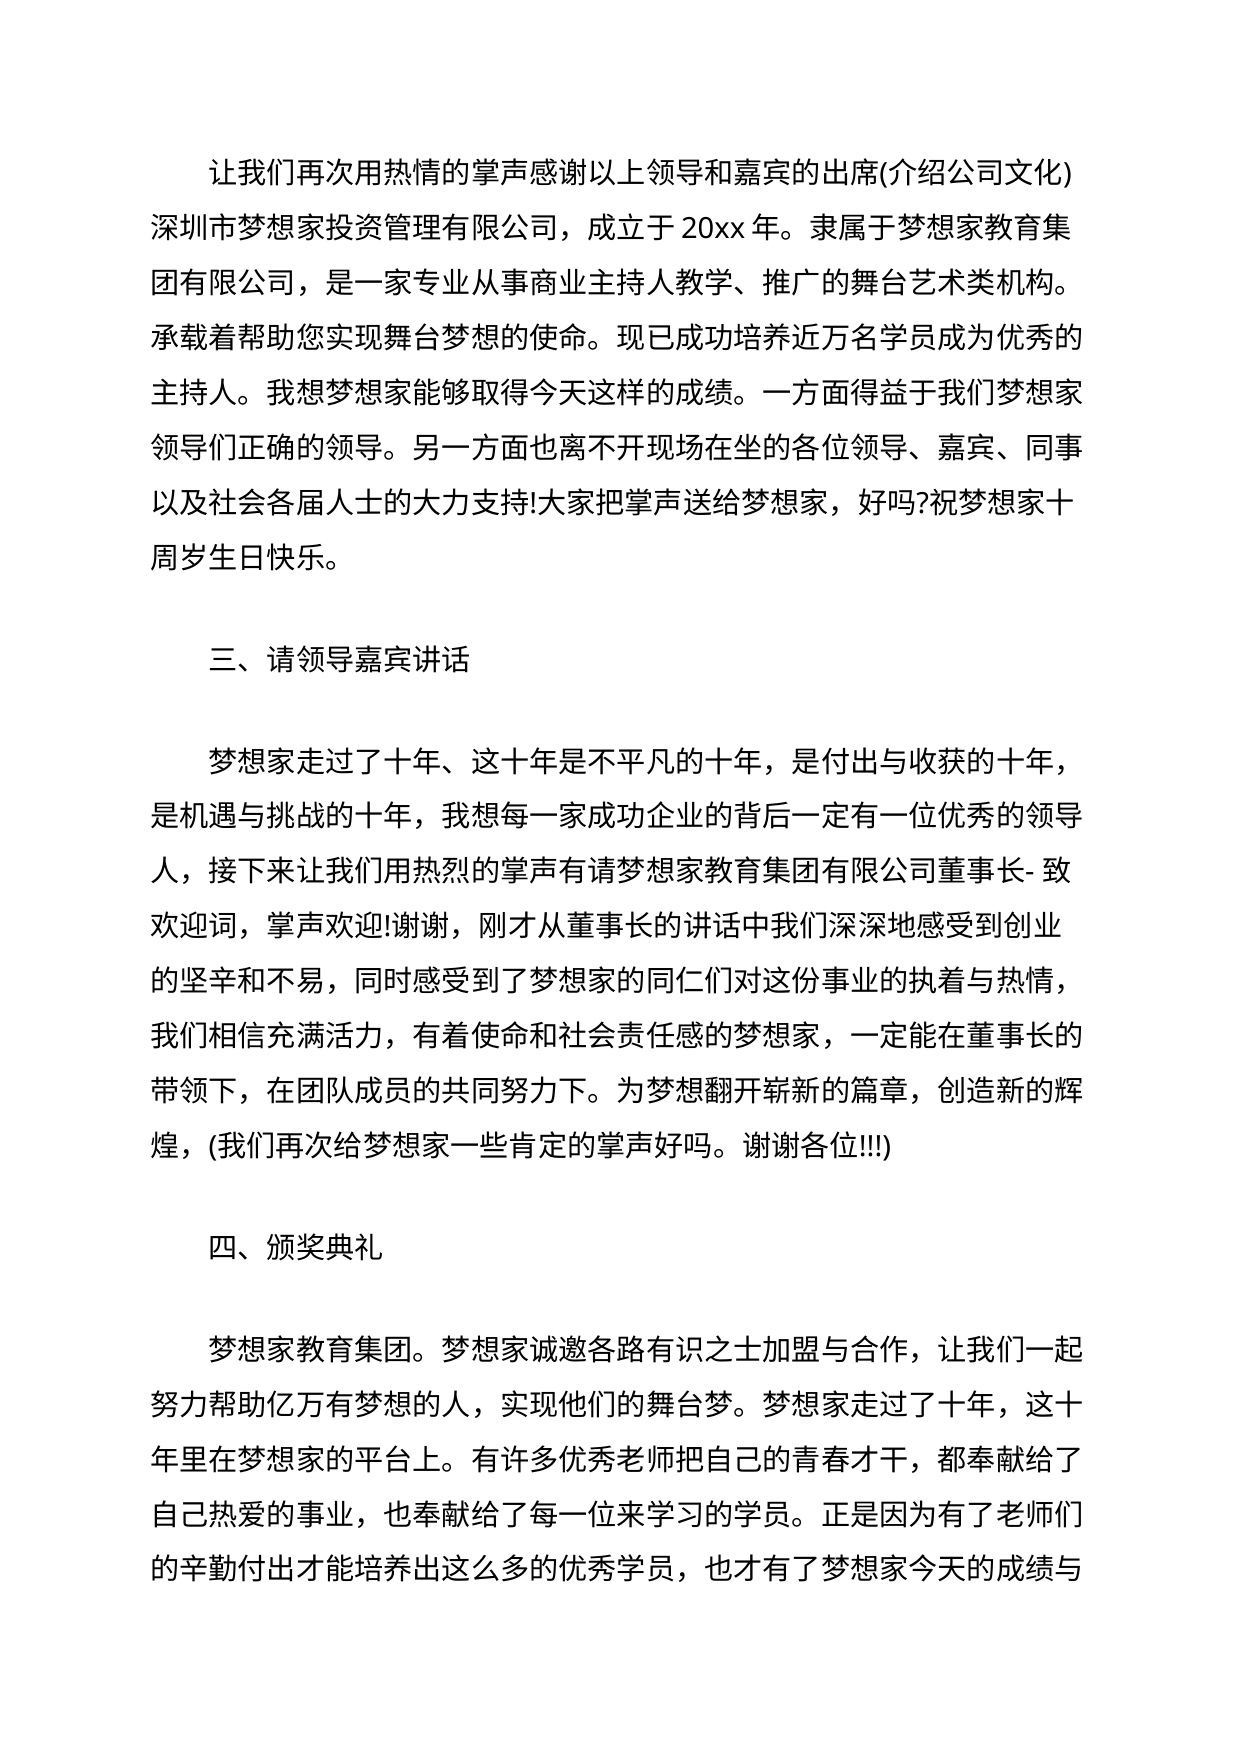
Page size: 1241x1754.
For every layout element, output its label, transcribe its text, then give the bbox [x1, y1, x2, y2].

text 让我们再次用热情的掌声感谢以上领导和嘉宾的出席(介绍公司文化)深圳市梦想家投资管理有限公司，成立于20xx年。隶属于梦想家教育集团有限公司，是一家专业从事商业主持人教学、推广的舞台艺术类机构。承载着帮助您实现舞台梦想的使命。现已成功培养近万名学员成为优秀的主持人。我想梦想家能够取得今天这样的成绩。一方面得益于我们梦想家领导们正确的领导。另一方面也离不开现场在坐的各位领导、嘉宾、同事以及社会各届人士的大力支持!大家把掌声送给梦想家，好吗?祝梦想家十周岁生日快乐。 [150, 150, 1090, 577]
text 四、颁奖典礼 [150, 1224, 1090, 1267]
text 三、请领导嘉宾讲话 [150, 636, 1090, 679]
text 梦想家走过了十年、这十年是不平凡的十年，是付出与收获的十年，是机遇与挑战的十年，我想每一家成功企业的背后一定有一位优秀的领导人，接下来让我们用热烈的掌声有请梦想家教育集团有限公司董事长- 致欢迎词，掌声欢迎!谢谢，刚才从董事长的讲话中我们深深地感受到创业的坚辛和不易，同时感受到了梦想家的同仁们对这份事业的执着与热情，我们相信充满活力，有着使命和社会责任感的梦想家，一定能在董事长的带领下，在团队成员的共同努力下。为梦想翻开崭新的篇章，创造新的辉煌，(我们再次给梦想家一些肯定的掌声好吗。谢谢各位!!!) [150, 738, 1090, 1165]
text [150, 1326, 1090, 1588]
